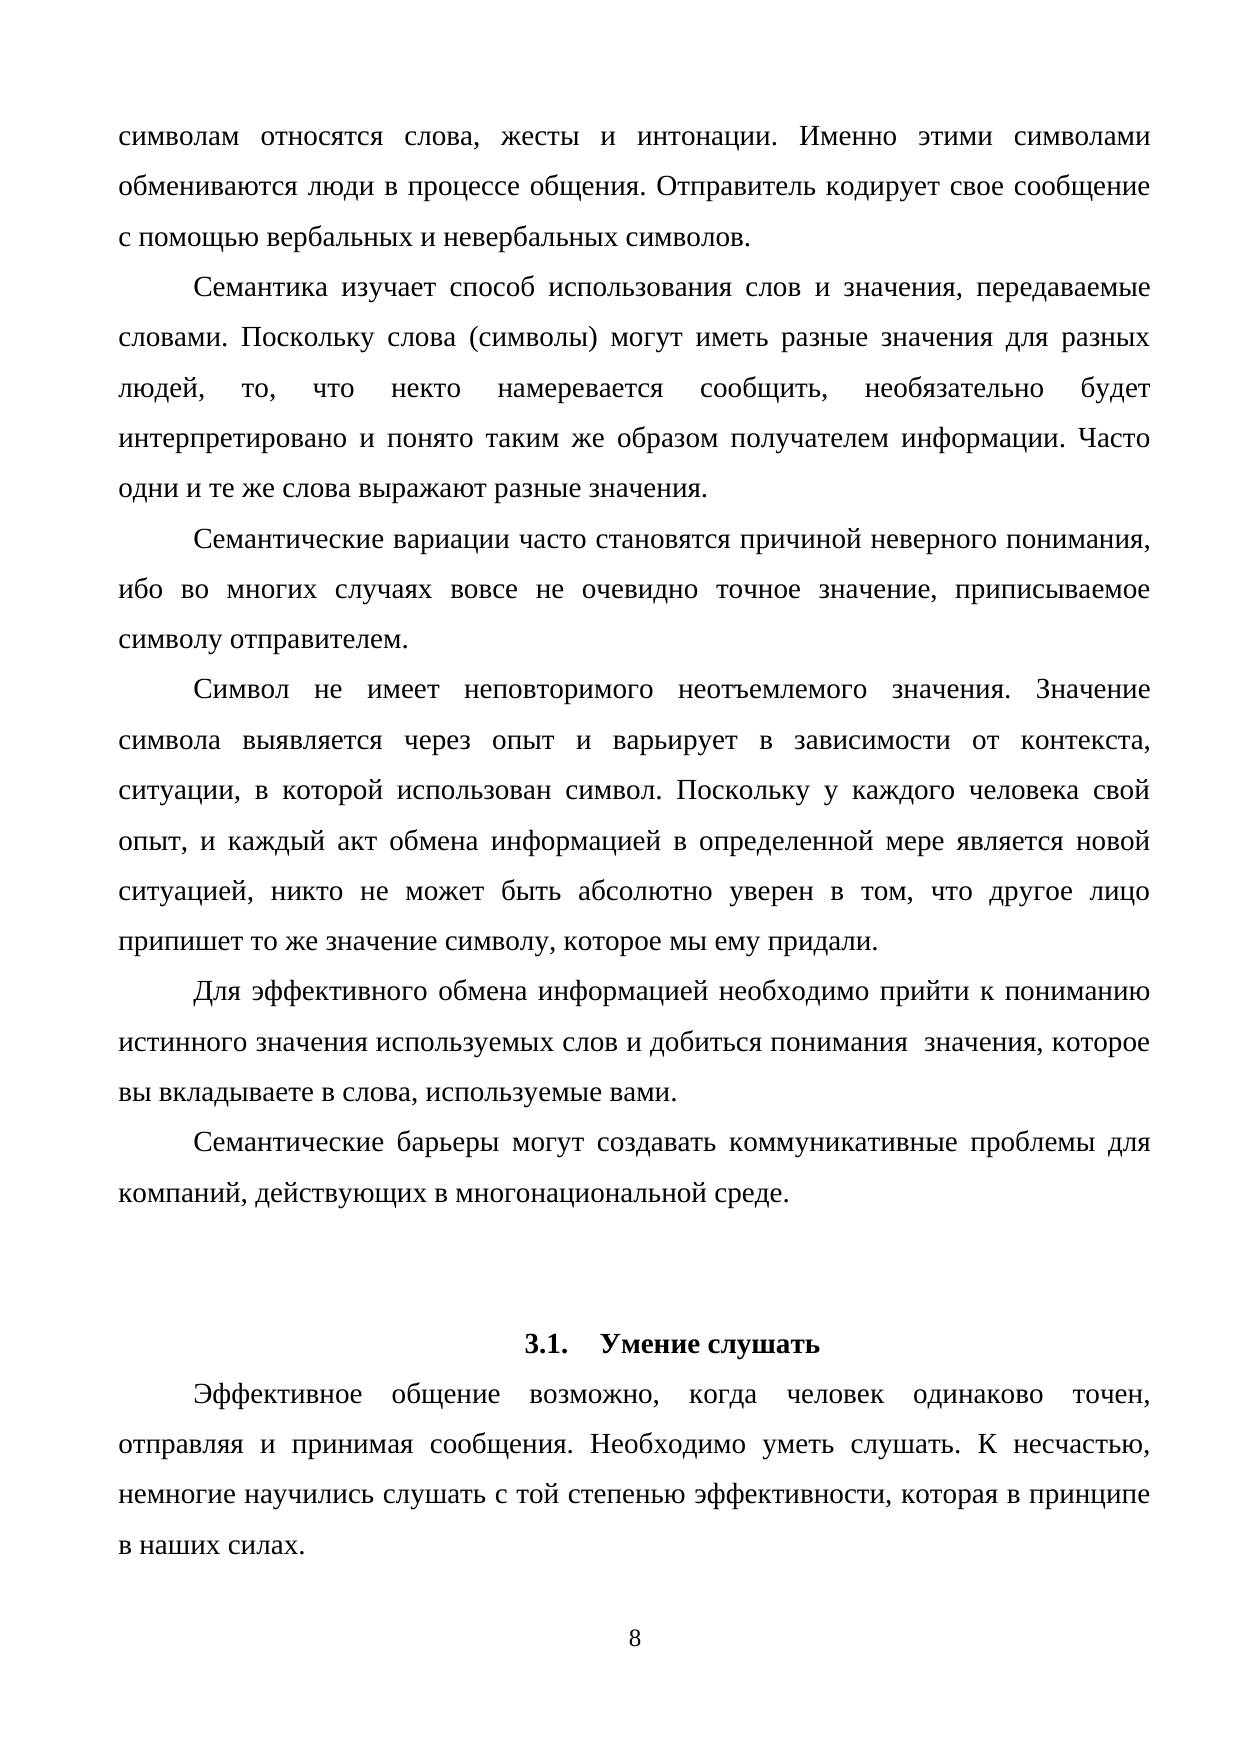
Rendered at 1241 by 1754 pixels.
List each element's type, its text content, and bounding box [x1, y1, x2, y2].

list Умение слушать [193, 1326, 1152, 1359]
text Для эффективного обмена информацией необходимо прийти к пониманию истинного значения используемых слов и добиться понимания значения, которое вы вкладываете в слова, используемые вами. [118, 973, 1152, 1108]
text Семантические вариации часто становятся причиной неверного понимания, ибо во многих случаях вовсе не очевидно точное значение, приписываемое символу отправителем. [118, 521, 1152, 655]
text Семантика изучает способ использования слов и значения, передаваемые словами. Поскольку слова (символы) могут иметь разные значения для разных людей, то, что некто намеревается сообщить, необязательно будет интерпретировано и понято таким же образом получателем информации. Часто одни и те же слова выражают разные значения. [118, 269, 1152, 504]
text Семантические барьеры могут создавать коммуникативные проблемы для компаний, действующих в многонациональной среде. [118, 1124, 1152, 1208]
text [118, 118, 1152, 252]
text Символ не имеет неповторимого неотъемлемого значения. Значение символа выявляется через опыт и варьирует в зависимости от контекста, ситуации, в которой использован символ. Поскольку у каждого человека свой опыт, и каждый акт обмена информацией в определенной мере является новой ситуацией, никто не может быть абсолютно уверен в том, что другое лицо припишет то же значение символу, которое мы ему придали. [118, 672, 1152, 957]
text Эффективное общение возможно, когда человек одинаково точен, отправляя и принимая сообщения. Необходимо уметь слушать. К несчастью, немногие научились слушать с той степенью эффективности, которая в принципе в наших силах. [118, 1376, 1152, 1561]
